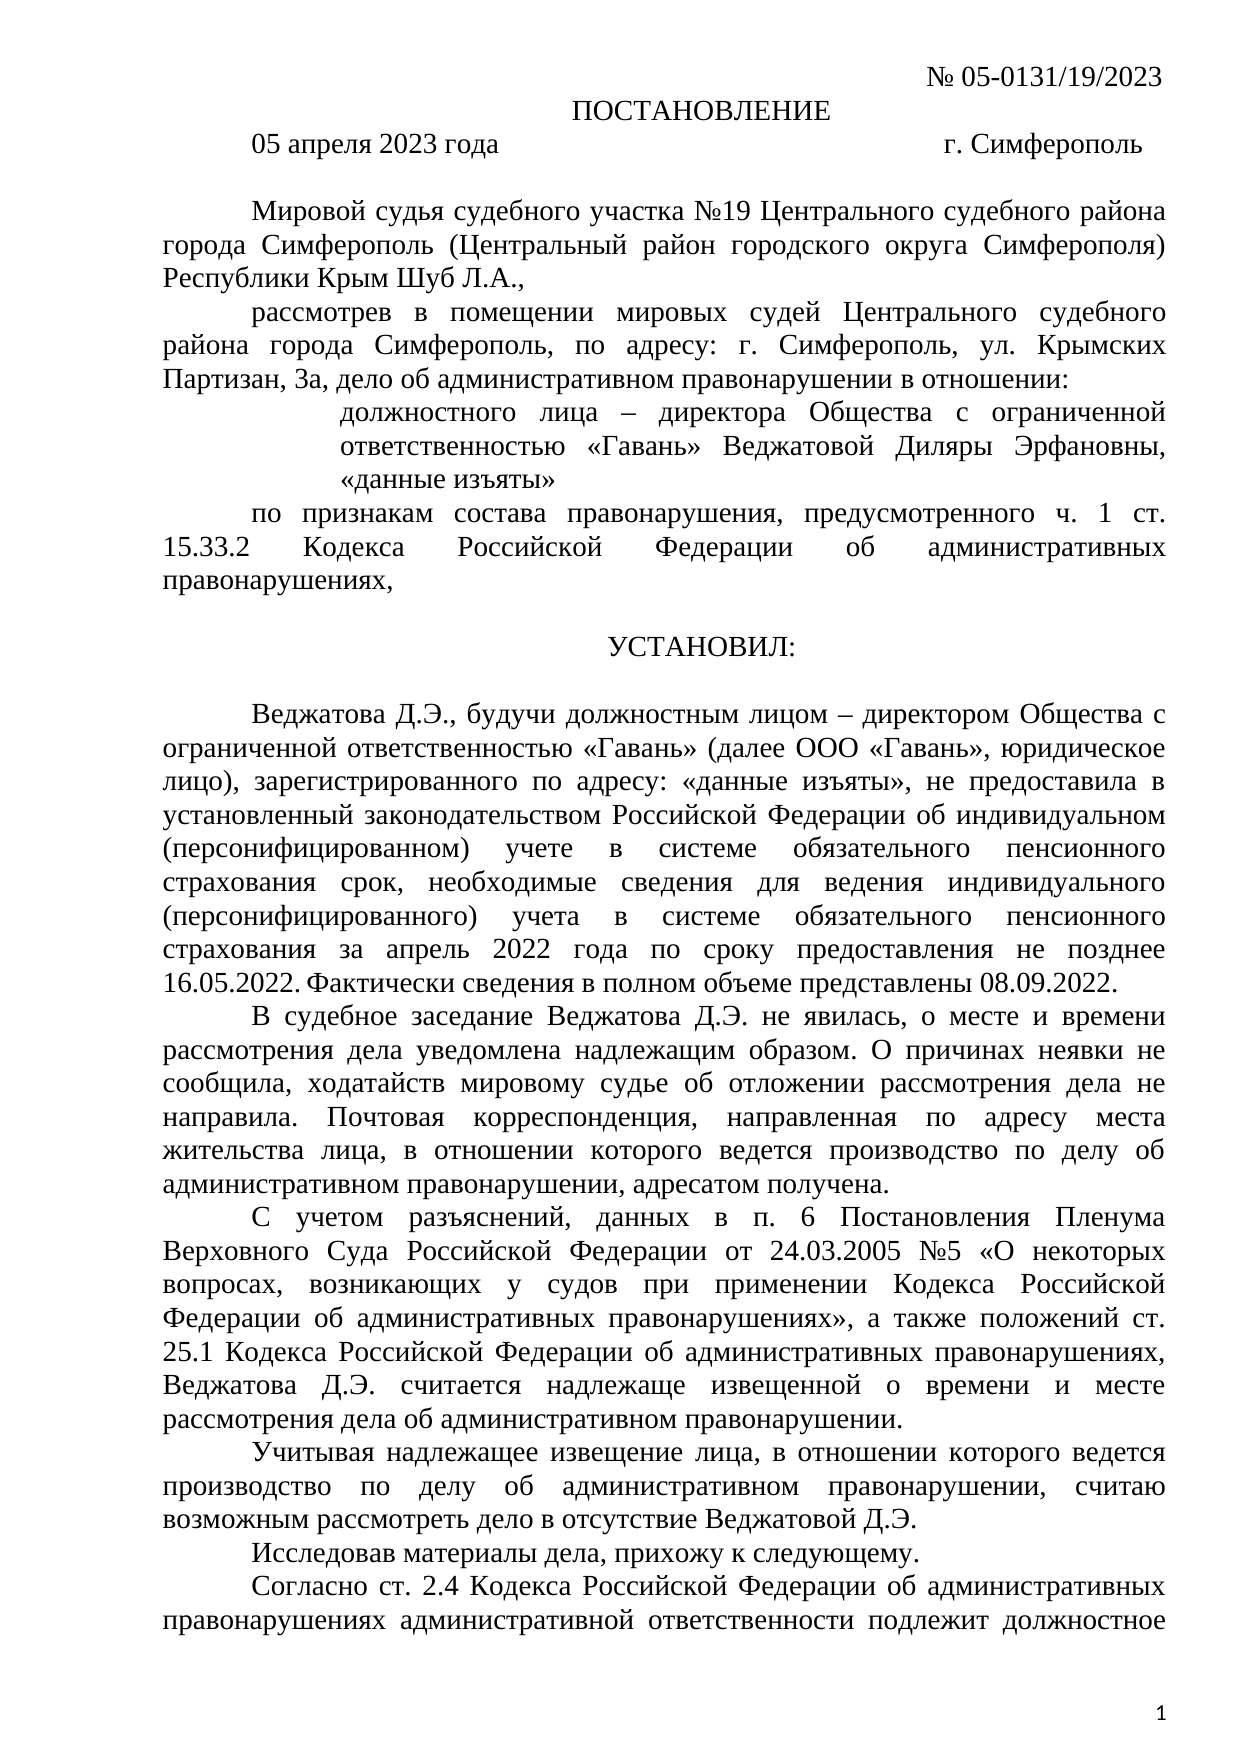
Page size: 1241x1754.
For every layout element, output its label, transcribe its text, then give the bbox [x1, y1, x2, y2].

text 05 апреля 2023 года г. Симферополь [162, 126, 1167, 160]
text № 05-0131/19/2023 [162, 59, 1167, 93]
text Учитывая надлежащее извещение лица, в отношении которого ведется производство по делу об административном правонарушении, считаю возможным рассмотреть дело в отсутствие Веджатовой Д.Э. [162, 1434, 1167, 1535]
text Веджатова Д.Э., будучи должностным лицом – директором Общества с ограниченной ответственностью «Гавань» (далее ООО «Гавань», юридическое лицо), зарегистрированного по адресу: «данные изъяты», не предоставила в установленный законодательством Российской Федерации об индивидуальном (персонифицированном) учете в системе обязательного пенсионного страхования срок, необходимые сведения для ведения индивидуального (персонифицированного) учета в системе обязательного пенсионного страхования за апрель 2022 года по сроку предоставления не позднее 16.05.2022. Фактически сведения в полном объеме представлены 08.09.2022. [162, 696, 1167, 998]
text С учетом разъяснений, данных в п. 6 Постановления Пленума Верховного Суда Российской Федерации от 24.03.2005 №5 «О некоторых вопросах, возникающих у судов при применении Кодекса Российской Федерации об административных правонарушениях», а также положений ст. 25.1 Кодекса Российской Федерации об административных правонарушениях, Веджатова Д.Э. считается надлежаще извещенной о времени и месте рассмотрения дела об административном правонарушении. [162, 1199, 1167, 1434]
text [162, 1568, 1167, 1636]
text рассмотрев в помещении мировых судей Центрального судебного района города Симферополь, по адресу: г. Симферополь, ул. Крымских Партизан, 3а, дело об административном правонарушении в отношении: [162, 294, 1167, 394]
text ПОСТАНОВЛЕНИЕ [162, 93, 1167, 126]
text Мировой судья судебного участка №19 Центрального судебного района города Симферополь (Центральный район городского округа Симферополя) Республики Крым Шуб Л.А., [162, 193, 1167, 294]
text Исследовав материалы дела, прихожу к следующему. [162, 1535, 1167, 1568]
text УСТАНОВИЛ: [162, 629, 1167, 663]
text В судебное заседание Веджатова Д.Э. не явилась, о месте и времени рассмотрения дела уведомлена надлежащим образом. О причинах неявки не сообщила, ходатайств мировому судье об отложении рассмотрения дела не направила. Почтовая корреспонденция, направленная по адресу места жительства лица, в отношении которого ведется производство по делу об административном правонарушении, адресатом получена. [162, 998, 1167, 1199]
text по признакам состава правонарушения, предусмотренного ч. 1 ст. 15.33.2 Кодекса Российской Федерации об административных правонарушениях, [162, 495, 1167, 596]
text должностного лица – директора Общества с ограниченной ответственностью «Гавань» Веджатовой Диляры Эрфановны, «данные изъяты» [340, 394, 1167, 495]
